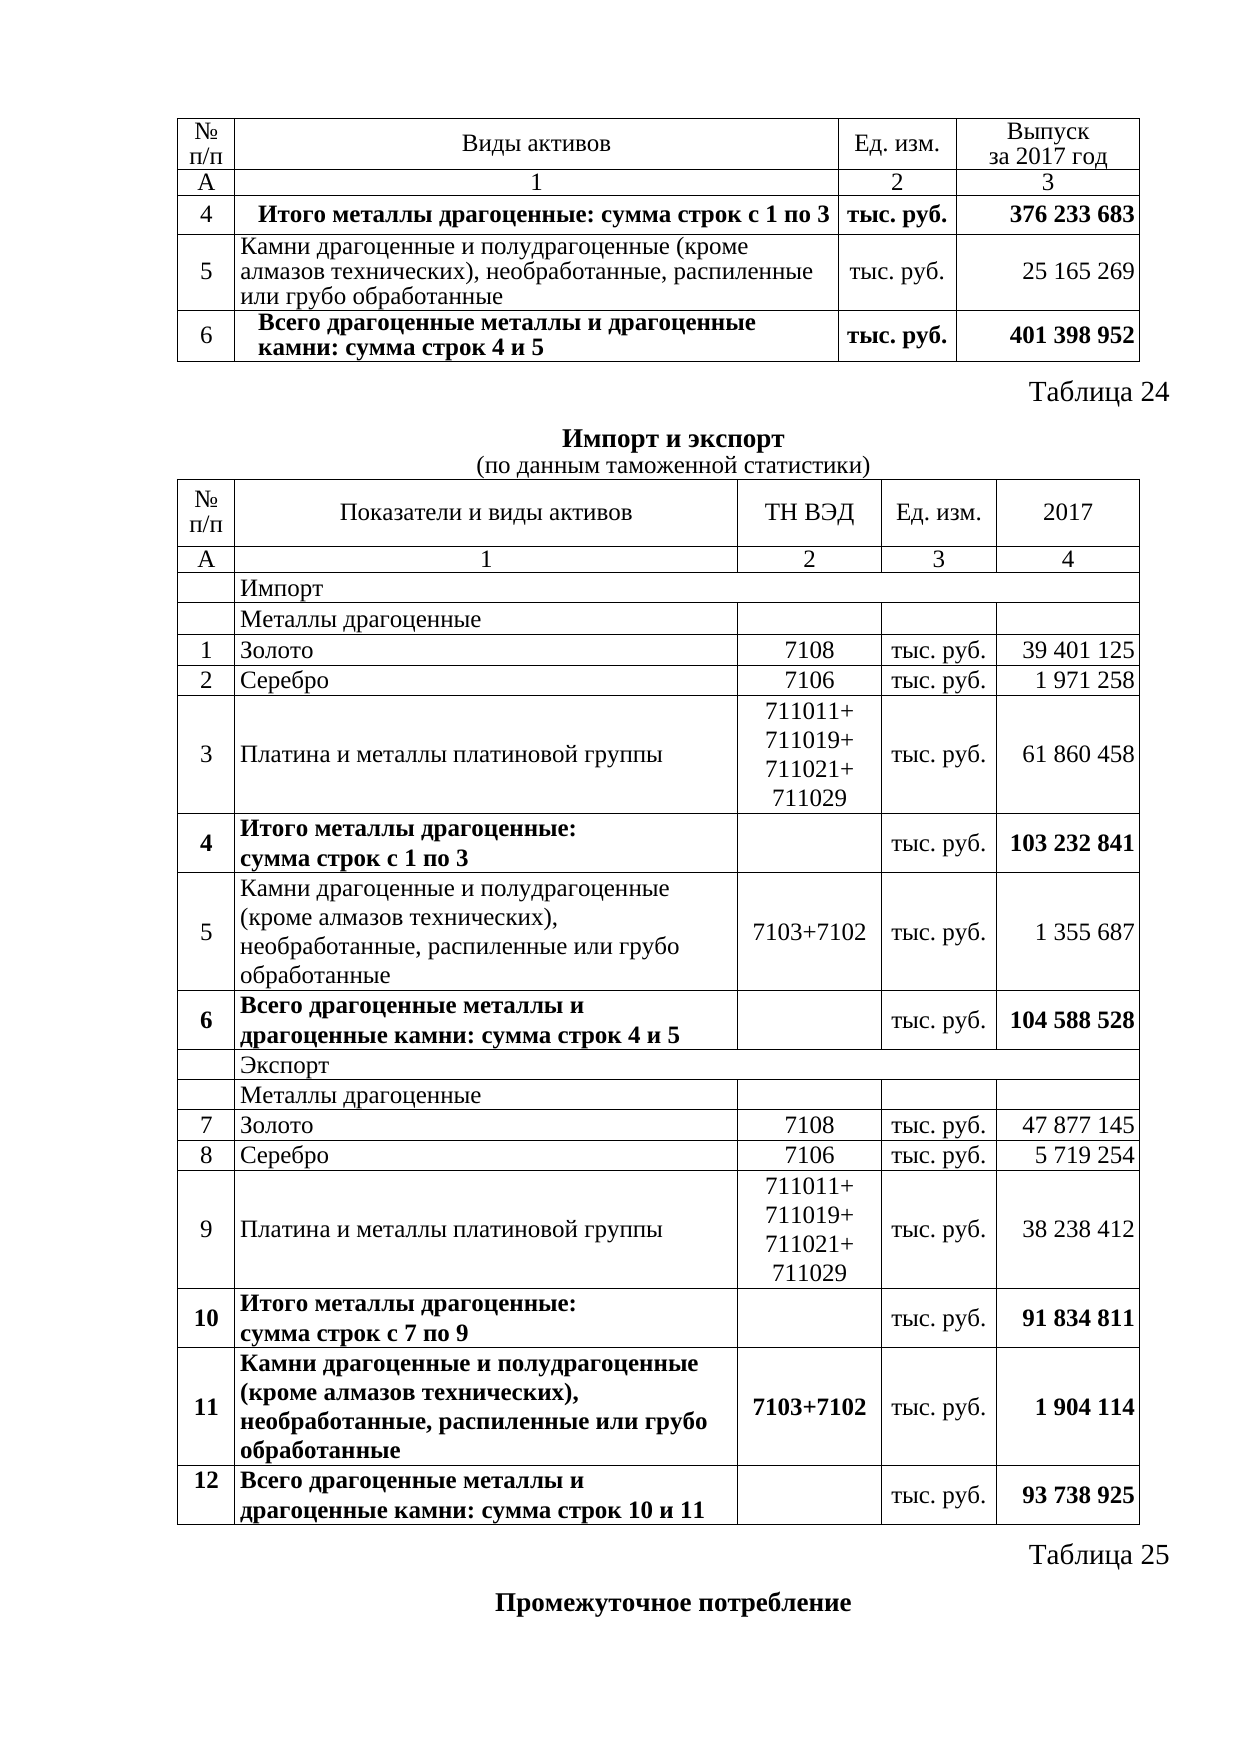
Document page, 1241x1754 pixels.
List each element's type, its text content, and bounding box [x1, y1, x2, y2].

table_cell [738, 1080, 881, 1109]
table_cell 47 877 145 [997, 1110, 1139, 1139]
table_cell 711011+ 711019+ 711021+ 711029 [738, 1171, 881, 1287]
table_cell 1 [178, 635, 234, 664]
table_cell 5 719 254 [997, 1141, 1139, 1170]
table_cell Итого металлы драгоценные: сумма строк с 1 по 3 [235, 814, 737, 872]
table_cell 1 [235, 547, 737, 572]
table_cell тыс. руб. [882, 696, 996, 812]
table_cell 61 860 458 [997, 696, 1139, 812]
table_cell 2 [738, 547, 881, 572]
text Промежуточное потребление [177, 1586, 1169, 1617]
table_header 2017 [997, 480, 1139, 546]
table_cell [882, 1080, 996, 1109]
table_cell 3 [957, 170, 1139, 195]
table_cell 3 [882, 547, 996, 572]
table_cell 12 [178, 1466, 234, 1524]
table_cell Камни драгоценные и полудрагоценные (кроме алмазов технических), необработанные, распиленные или грубо обработанные [235, 1348, 737, 1464]
table_cell Экспорт [235, 1050, 1139, 1079]
table_cell [738, 814, 881, 872]
table_cell тыс. руб. [882, 1171, 996, 1287]
table_cell тыс. руб. [882, 1348, 996, 1464]
table_header № п/п [178, 480, 234, 546]
table_cell Камни драгоценные и полудрагоценные (кроме алмазов технических), необработанные, распиленные или грубо обработанные [235, 235, 838, 309]
table_cell 103 232 841 [997, 814, 1139, 872]
table_cell тыс. руб. [882, 666, 996, 695]
text Таблица 24 [177, 374, 1169, 408]
table_cell 376 233 683 [957, 196, 1139, 233]
table_cell Платина и металлы платиновой группы [235, 696, 737, 812]
table_header ТН ВЭД [738, 480, 881, 546]
table_cell [178, 1050, 234, 1079]
table_cell 4 [997, 547, 1139, 572]
table_cell 1 904 114 [997, 1348, 1139, 1464]
table_cell 2 [178, 666, 234, 695]
table_cell Металлы драгоценные [235, 1080, 737, 1109]
table_cell [738, 1466, 881, 1524]
table_cell Золото [235, 635, 737, 664]
table_cell [882, 603, 996, 634]
table_cell 38 238 412 [997, 1171, 1139, 1287]
table_cell тыс. руб. [882, 1110, 996, 1139]
table_cell [738, 603, 881, 634]
table_cell 1 971 258 [997, 666, 1139, 695]
text Импорт и экспорт [177, 423, 1169, 454]
table_cell 8 [178, 1141, 234, 1170]
table_cell 11 [178, 1348, 234, 1464]
table_cell 7 [178, 1110, 234, 1139]
table_cell 104 588 528 [997, 991, 1139, 1049]
table_cell Серебро [235, 666, 737, 695]
table_header Ед. изм. [882, 480, 996, 546]
table_cell Золото [235, 1110, 737, 1139]
table_cell Всего драгоценные металлы и драгоценные камни: сумма строк 4 и 5 [235, 991, 737, 1049]
table_cell Серебро [235, 1141, 737, 1170]
table_cell 5 [178, 873, 234, 989]
table_cell [997, 603, 1139, 634]
table_cell 1 [235, 170, 838, 195]
table_cell 401 398 952 [957, 311, 1139, 361]
table_cell Металлы драгоценные [235, 603, 737, 634]
table_cell 7103+7102 [738, 873, 881, 989]
table_cell тыс. руб. [839, 311, 956, 361]
table_cell 4 [178, 196, 234, 233]
table_cell Камни драгоценные и полудрагоценные (кроме алмазов технических), необработанные, распиленные или грубо обработанные [235, 873, 737, 989]
table_cell [738, 1289, 881, 1347]
table_cell 4 [178, 814, 234, 872]
table_cell 7103+7102 [738, 1348, 881, 1464]
table_cell тыс. руб. [839, 235, 956, 309]
table_cell Итого металлы драгоценные: сумма строк с 7 по 9 [235, 1289, 737, 1347]
table_cell 7108 [738, 1110, 881, 1139]
table_cell [178, 573, 234, 602]
table_cell тыс. руб. [882, 1289, 996, 1347]
table_cell 10 [178, 1289, 234, 1347]
table_cell тыс. руб. [882, 1141, 996, 1170]
table_cell Всего драгоценные металлы и драгоценные камни: сумма строк 10 и 11 [235, 1466, 737, 1524]
table_cell тыс. руб. [882, 814, 996, 872]
table_cell 7108 [738, 635, 881, 664]
table_header Виды активов [235, 119, 838, 169]
table_cell 1 355 687 [997, 873, 1139, 989]
table_cell [738, 991, 881, 1049]
table_cell 6 [178, 991, 234, 1049]
table_cell [997, 1080, 1139, 1109]
table_cell Итого металлы драгоценные: сумма строк с 1 по 3 [235, 196, 838, 233]
table_header Выпуск за 2017 год [957, 119, 1139, 169]
table_cell тыс. руб. [882, 1466, 996, 1524]
table_cell Платина и металлы платиновой группы [235, 1171, 737, 1287]
table_cell Всего драгоценные металлы и драгоценные камни: сумма строк 4 и 5 [235, 311, 838, 361]
table_cell тыс. руб. [839, 196, 956, 233]
table_cell 6 [178, 311, 234, 361]
table_cell [178, 603, 234, 634]
text (по данным таможенной статистики) [177, 454, 1169, 479]
table_cell тыс. руб. [882, 873, 996, 989]
table_cell Импорт [235, 573, 1139, 602]
table_cell 91 834 811 [997, 1289, 1139, 1347]
table_cell тыс. руб. [882, 991, 996, 1049]
table_cell 9 [178, 1171, 234, 1287]
table_header Показатели и виды активов [235, 480, 737, 546]
table_header № п/п [178, 119, 234, 169]
table_cell 711011+ 711019+ 711021+ 711029 [738, 696, 881, 812]
table_cell 3 [178, 696, 234, 812]
text Таблица 25 [177, 1537, 1169, 1571]
table_cell 7106 [738, 666, 881, 695]
table_cell 5 [178, 235, 234, 309]
table_cell А [178, 170, 234, 195]
table_cell тыс. руб. [882, 635, 996, 664]
table_cell [178, 1080, 234, 1109]
table_cell 7106 [738, 1141, 881, 1170]
table_cell 39 401 125 [997, 635, 1139, 664]
table_cell 25 165 269 [957, 235, 1139, 309]
table_cell А [178, 547, 234, 572]
table_header Ед. изм. [839, 119, 956, 169]
table_cell 93 738 925 [997, 1466, 1139, 1524]
table_cell 2 [839, 170, 956, 195]
